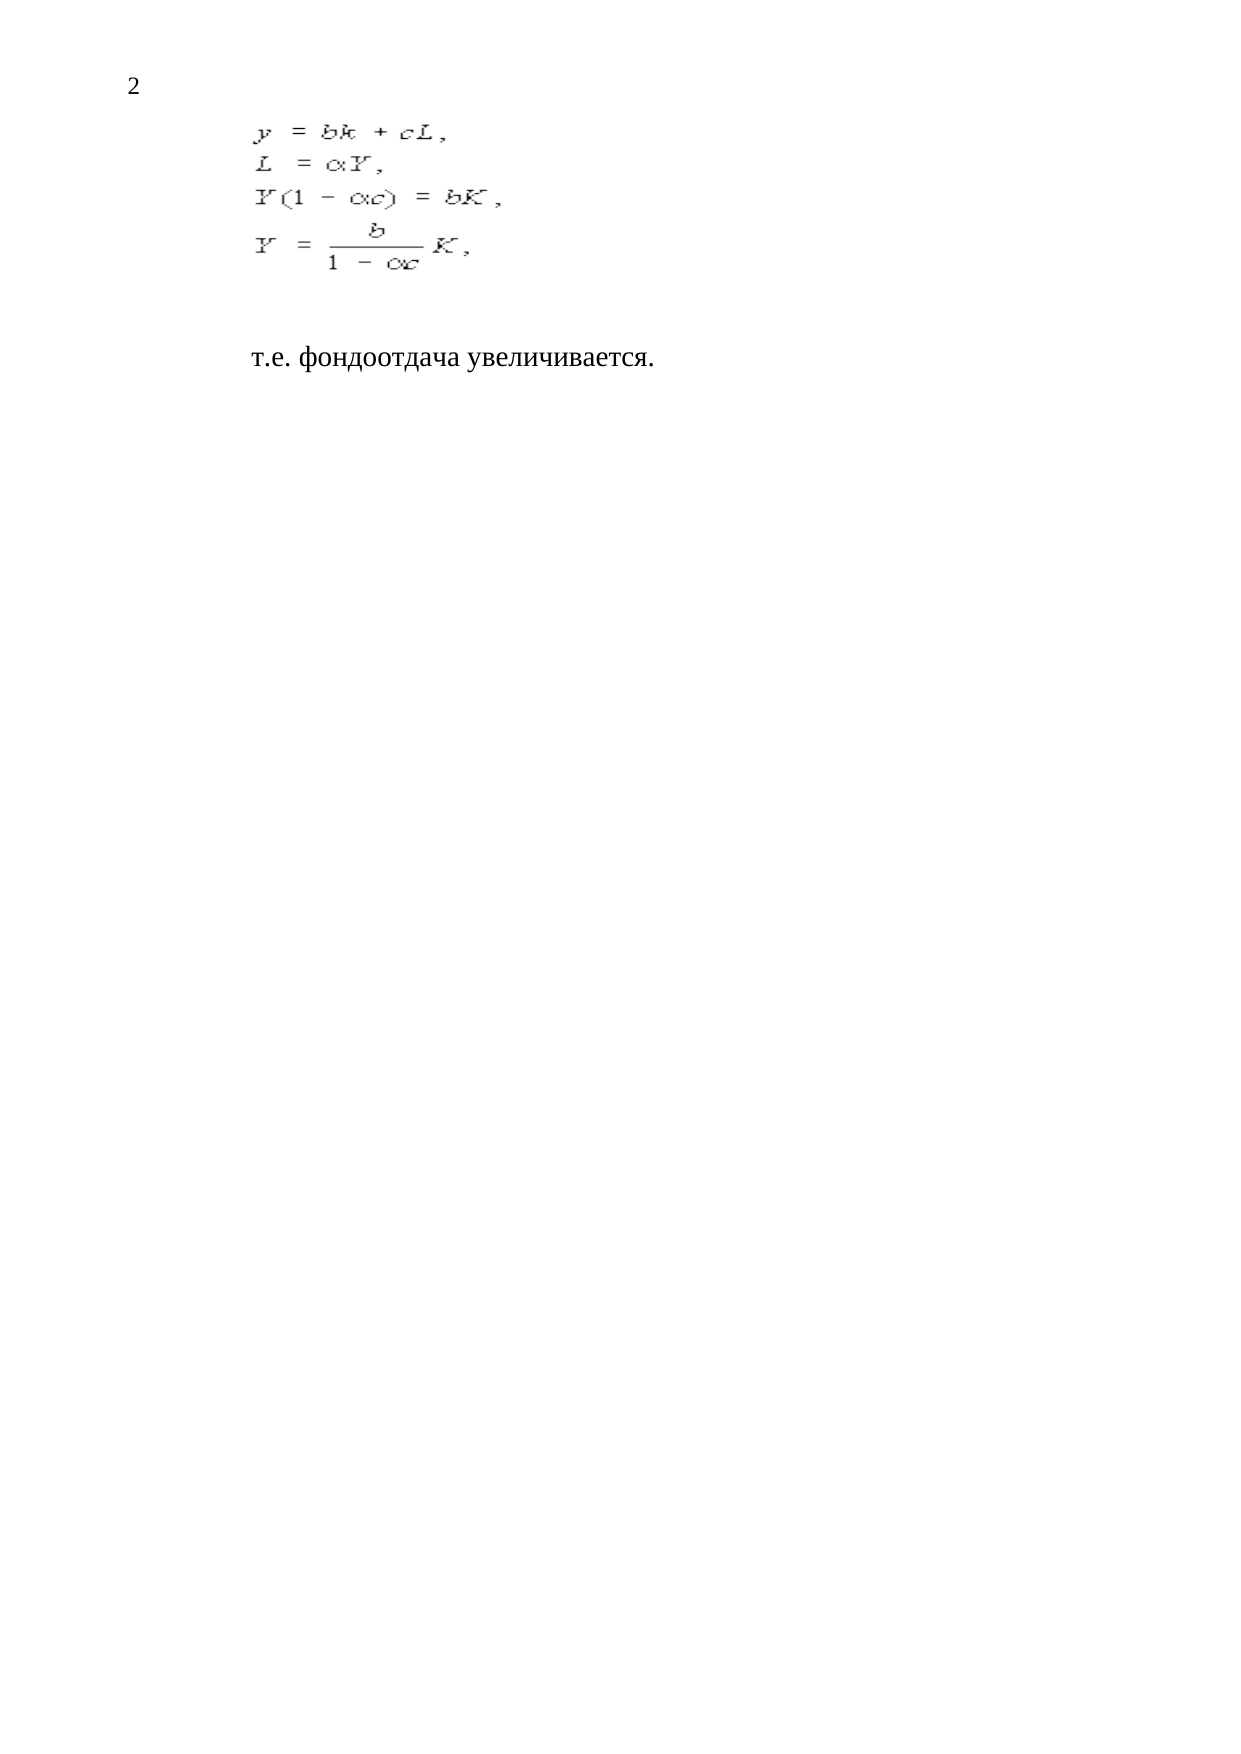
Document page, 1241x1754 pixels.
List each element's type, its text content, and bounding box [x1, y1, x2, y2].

picture [251, 118, 512, 275]
text т.е. фондоотдача увеличивается. [177, 339, 1152, 373]
